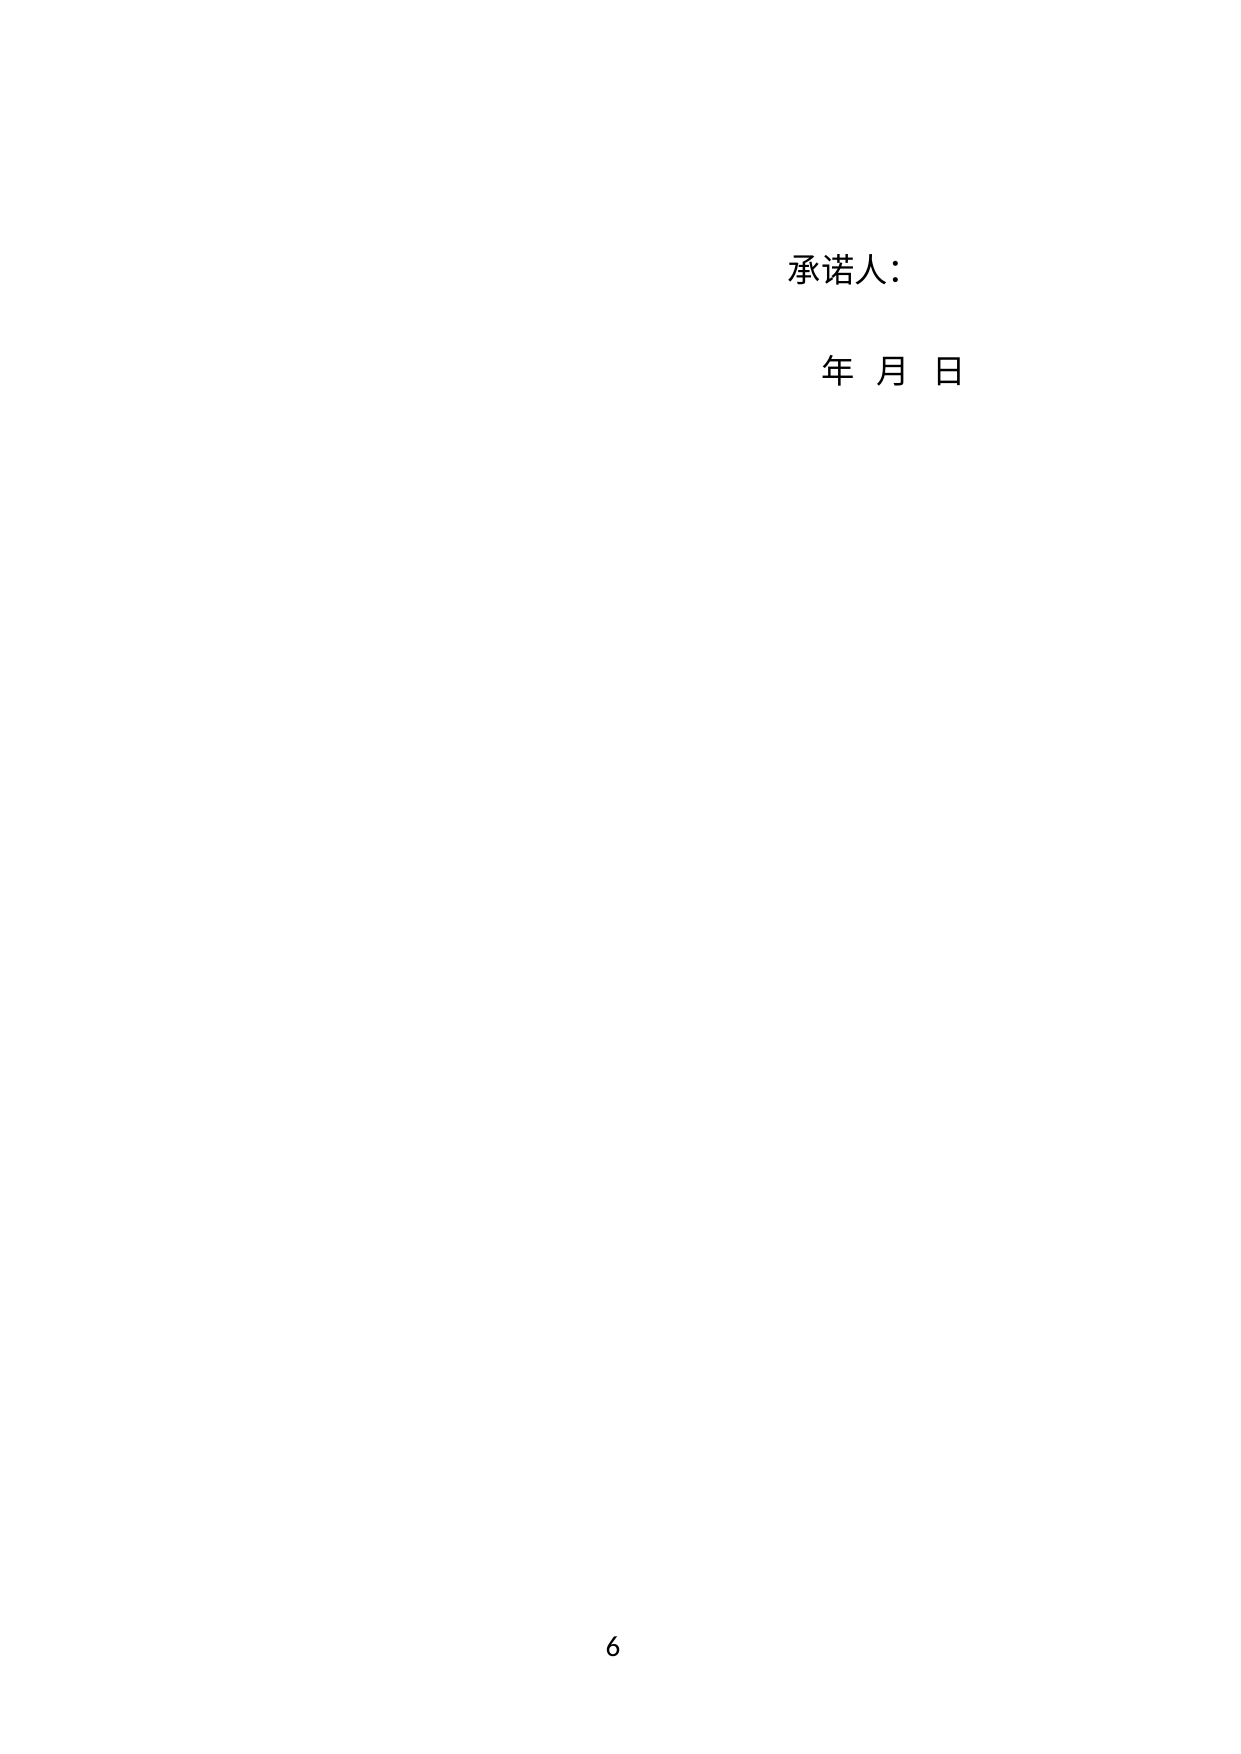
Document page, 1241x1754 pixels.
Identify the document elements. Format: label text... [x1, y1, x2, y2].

text 承诺人： [187, 235, 1053, 300]
text 年 月 日 [187, 337, 1053, 402]
